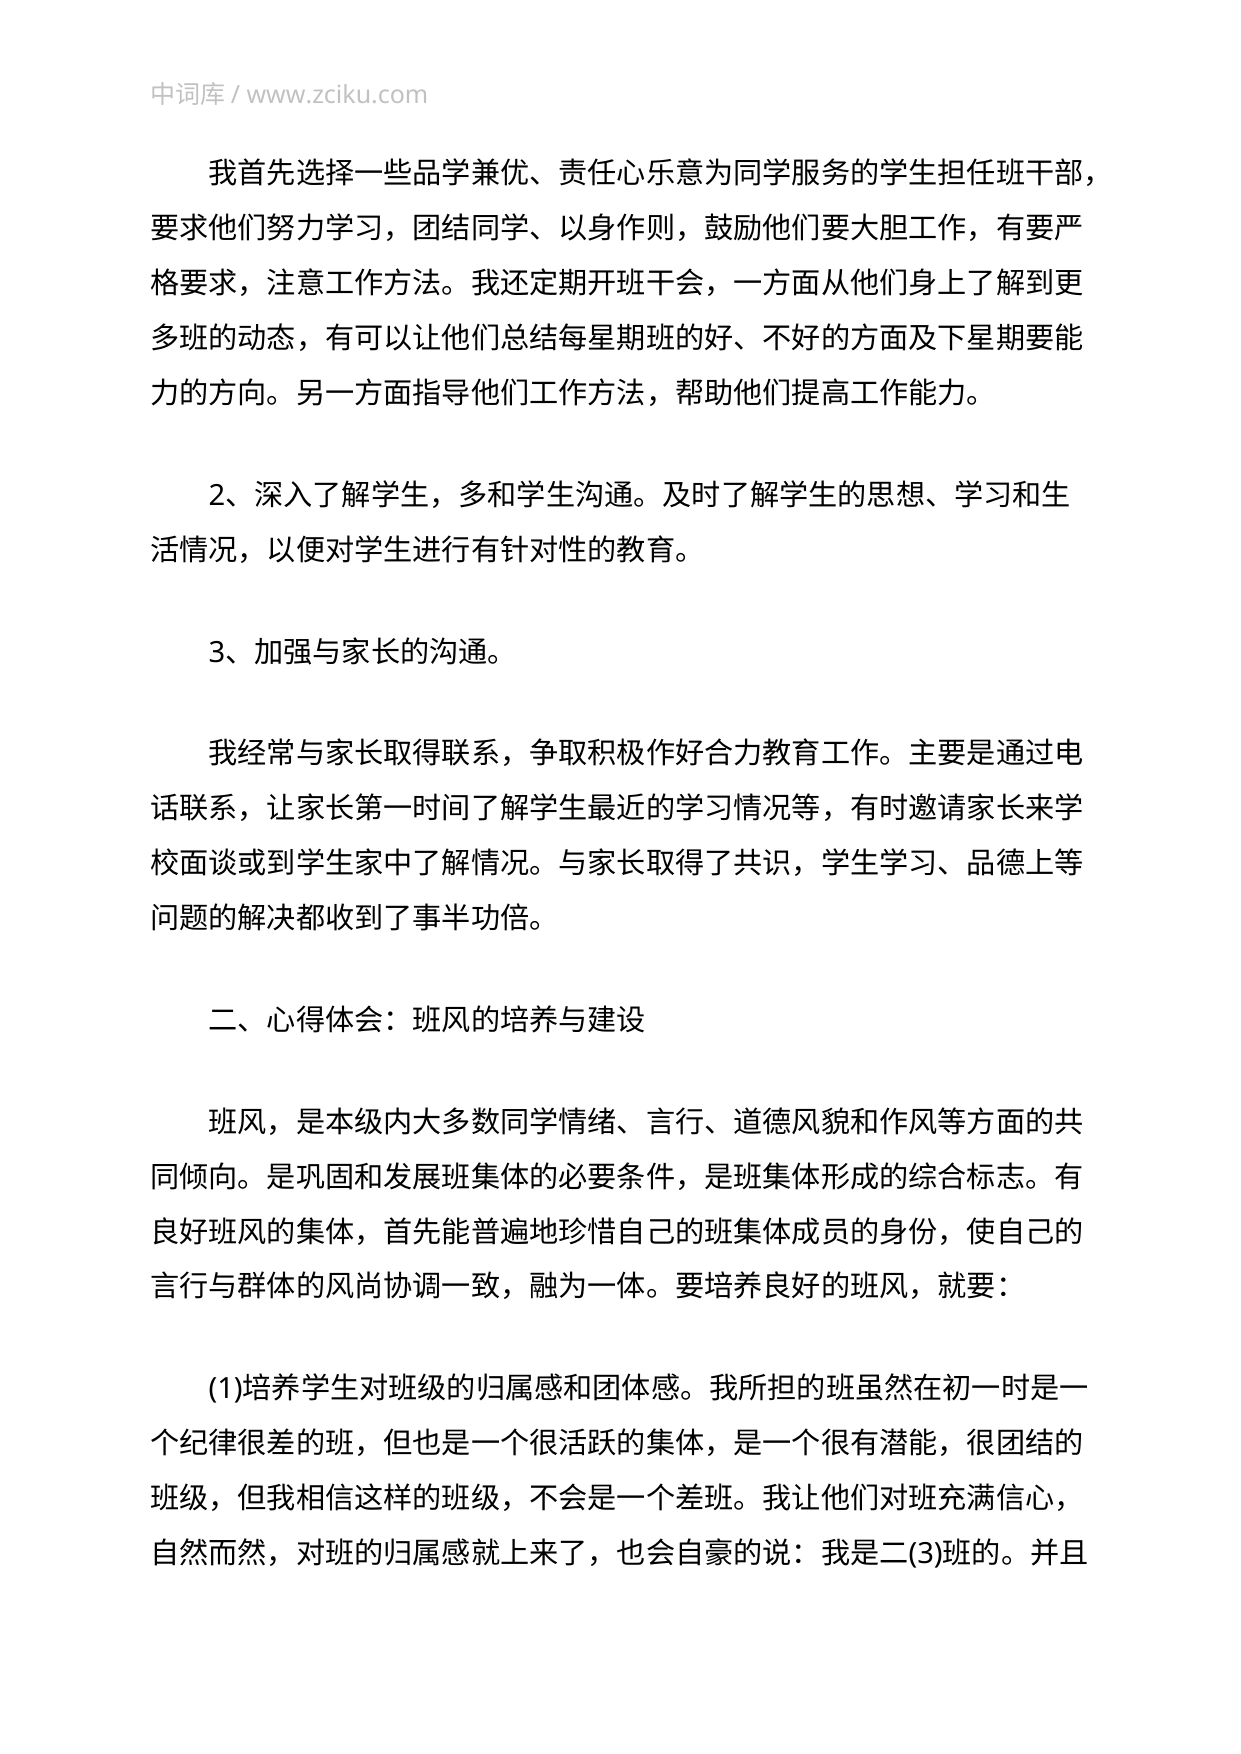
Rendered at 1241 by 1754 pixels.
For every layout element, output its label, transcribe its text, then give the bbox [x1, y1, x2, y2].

text 二、心得体会：班风的培养与建设 [150, 997, 1090, 1039]
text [150, 1365, 1090, 1572]
text 我经常与家长取得联系，争取积极作好合力教育工作。主要是通过电话联系，让家长第一时间了解学生最近的学习情况等，有时邀请家长来学校面谈或到学生家中了解情况。与家长取得了共识，学生学习、品德上等问题的解决都收到了事半功倍。 [150, 730, 1090, 937]
text 3、加强与家长的沟通。 [150, 628, 1090, 671]
text 我首先选择一些品学兼优、责任心乐意为同学服务的学生担任班干部，要求他们努力学习，团结同学、以身作则，鼓励他们要大胆工作，有要严格要求，注意工作方法。我还定期开班干会，一方面从他们身上了解到更多班的动态，有可以让他们总结每星期班的好、不好的方面及下星期要能力的方向。另一方面指导他们工作方法，帮助他们提高工作能力。 [150, 150, 1090, 412]
text 2、深入了解学生，多和学生沟通。及时了解学生的思想、学习和生活情况，以便对学生进行有针对性的教育。 [150, 471, 1090, 569]
text 班风，是本级内大多数同学情绪、言行、道德风貌和作风等方面的共同倾向。是巩固和发展班集体的必要条件，是班集体形成的综合标志。有良好班风的集体，首先能普遍地珍惜自己的班集体成员的身份，使自己的言行与群体的风尚协调一致，融为一体。要培养良好的班风，就要： [150, 1098, 1090, 1305]
